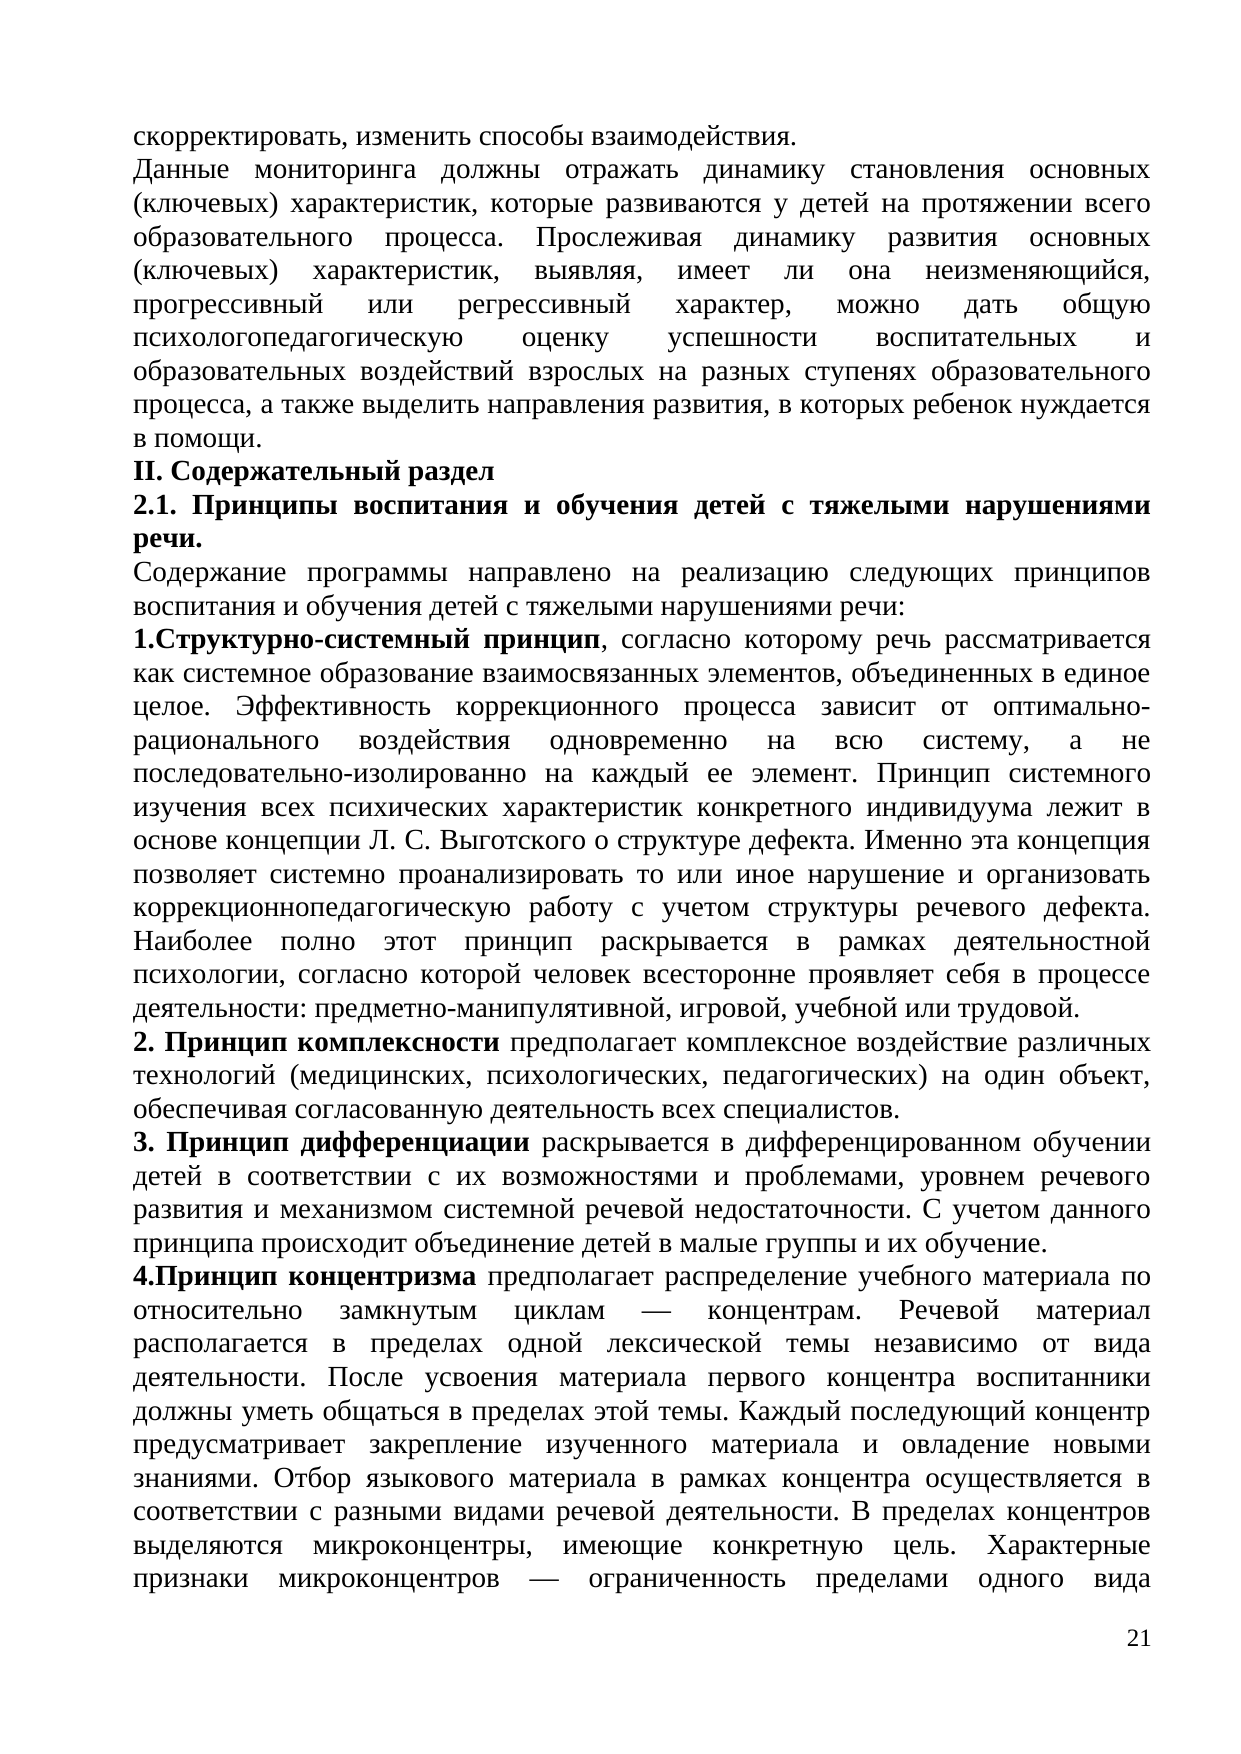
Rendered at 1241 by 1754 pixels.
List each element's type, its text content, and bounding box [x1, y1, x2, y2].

text 3. Принцип дифференциации раскрывается в дифференцированном обучении детей в соответствии с их возможностями и проблемами, уровнем речевого развития и механизмом системной речевой недостаточности. С учетом данного принципа происходит объединение детей в малые группы и их обучение. [133, 1124, 1152, 1258]
text 1.Структурно-системный принцип, согласно которому речь рассматривается как системное образование взаимосвязанных элементов, объединенных в единое целое. Эффективность коррекционного процесса зависит от оптимально-рационального воздействия одновременно на всю систему, а не последовательно-изолированно на каждый ее элемент. Принцип системного изучения всех психических характеристик конкретного индивидуума лежит в основе концепции Л. С. Выготского о структуре дефекта. Именно эта концепция позволяет системно проанализировать то или иное нарушение и организовать коррекционнопедагогическую работу с учетом структуры речевого дефекта. Наиболее полно этот принцип раскрывается в рамках деятельностной психологии, согласно которой человек всесторонне проявляет себя в процессе деятельности: предметно-манипулятивной, игровой, учебной или трудовой. [133, 621, 1152, 1024]
text 2.1. Принципы воспитания и обучения детей с тяжелыми нарушениями речи. [133, 487, 1152, 554]
text Содержание программы направлено на реализацию следующих принципов воспитания и обучения детей с тяжелыми нарушениями речи: [133, 554, 1152, 621]
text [133, 118, 1152, 152]
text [133, 1258, 1152, 1594]
text 2. Принцип комплексности предполагает комплексное воздействие различных технологий (медицинских, психологических, педагогических) на один объект, обеспечивая согласованную деятельность всех специалистов. [133, 1024, 1152, 1124]
text Данные мониторинга должны отражать динамику становления основных (ключевых) характеристик, которые развиваются у детей на протяжении всего образовательного процесса. Прослеживая динамику развития основных (ключевых) характеристик, выявляя, имеет ли она неизменяющийся, прогрессивный или регрессивный характер, можно дать общую психологопедагогическую оценку успешности воспитательных и образовательных воздействий взрослых на разных ступенях образовательного процесса, а также выделить направления развития, в которых ребенок нуждается в помощи. [133, 152, 1152, 453]
text II. Содержательный раздел [133, 453, 1152, 487]
